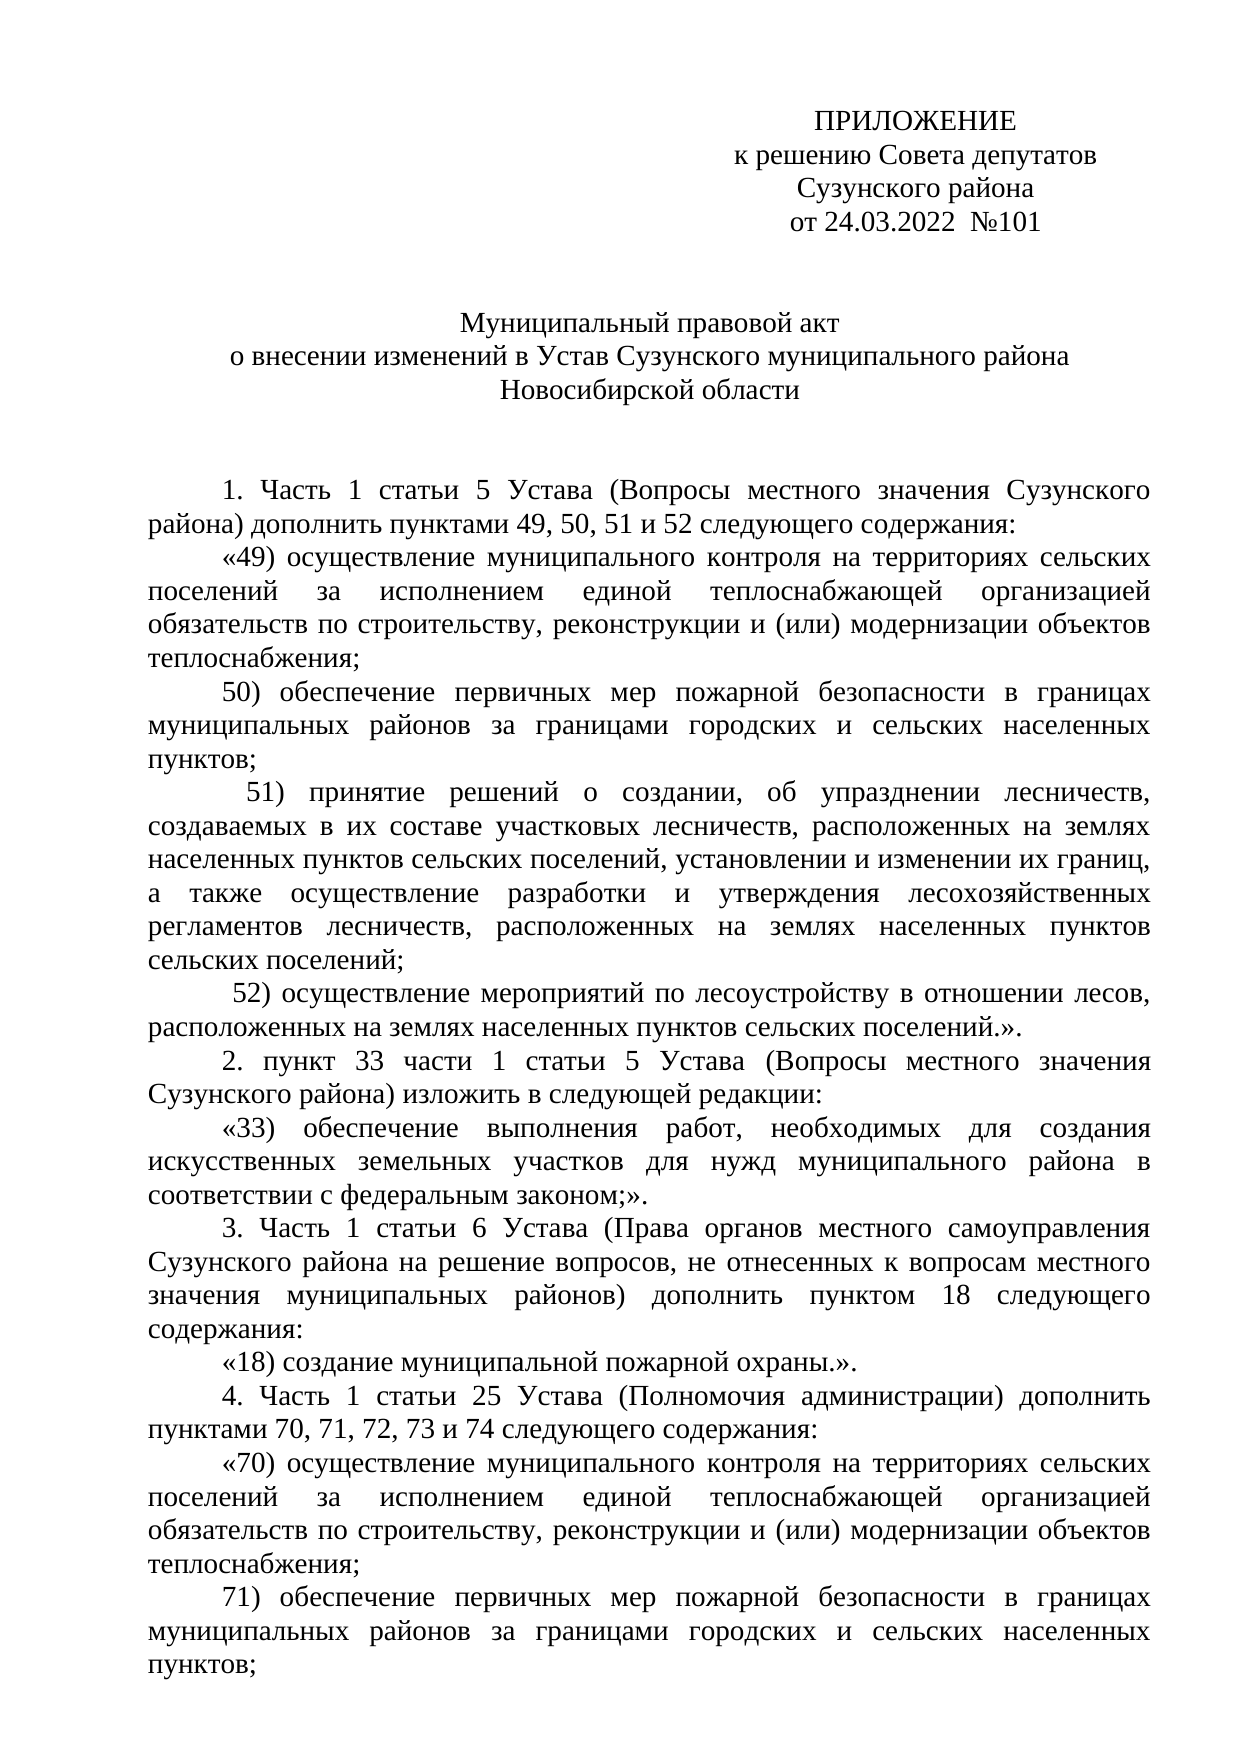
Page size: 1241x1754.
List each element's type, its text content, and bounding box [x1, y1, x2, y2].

text «18) создание муниципальной пожарной охраны.». [148, 1344, 1152, 1378]
text 50) обеспечение первичных мер пожарной безопасности в границах муниципальных районов за границами городских и сельских населенных пунктов; [148, 674, 1152, 774]
text 2. пункт 33 части 1 статьи 5 Устава (Вопросы местного значения Сузунского района) изложить в следующей редакции: [148, 1043, 1152, 1110]
text от 24.03.2022 №101 [679, 204, 1152, 238]
text Сузунского района [679, 171, 1152, 204]
text к решению Совета депутатов [679, 137, 1152, 171]
text 4. Часть 1 статьи 25 Устава (Полномочия администрации) дополнить пунктами 70, 71, 72, 73 и 74 следующего содержания: [148, 1378, 1152, 1445]
text 51) принятие решений о создании, об упразднении лесничеств, создаваемых в их составе участковых лесничеств, расположенных на землях населенных пунктов сельских поселений, установлении и изменении их границ, а также осуществление разработки и утверждения лесохозяйственных регламентов лесничеств, расположенных на землях населенных пунктов сельских поселений; [148, 774, 1152, 976]
text о внесении изменений в Устав Сузунского муниципального района Новосибирской области [148, 338, 1152, 405]
text «33) обеспечение выполнения работ, необходимых для создания искусственных земельных участков для нужд муниципального района в соответствии с федеральным законом;». [148, 1110, 1152, 1210]
text 3. Часть 1 статьи 6 Устава (Права органов местного самоуправления Сузунского района на решение вопросов, не отнесенных к вопросам местного значения муниципальных районов) дополнить пунктом 18 следующего содержания: [148, 1210, 1152, 1344]
text «49) осуществление муниципального контроля на территориях сельских поселений за исполнением единой теплоснабжающей организацией обязательств по строительству, реконструкции и (или) модернизации объектов теплоснабжения; [148, 539, 1152, 674]
text 1. Часть 1 статьи 5 Устава (Вопросы местного значения Сузунского района) дополнить пунктами 49, 50, 51 и 52 следующего содержания: [148, 472, 1152, 539]
text 52) осуществление мероприятий по лесоустройству в отношении лесов, расположенных на землях населенных пунктов сельских поселений.». [148, 976, 1152, 1043]
text Муниципальный правовой акт [148, 305, 1152, 338]
text 71) обеспечение первичных мер пожарной безопасности в границах муниципальных районов за границами городских и сельских населенных пунктов; [148, 1579, 1152, 1680]
text «70) осуществление муниципального контроля на территориях сельских поселений за исполнением единой теплоснабжающей организацией обязательств по строительству, реконструкции и (или) модернизации объектов теплоснабжения; [148, 1445, 1152, 1579]
text ПРИЛОЖЕНИЕ [679, 103, 1152, 137]
